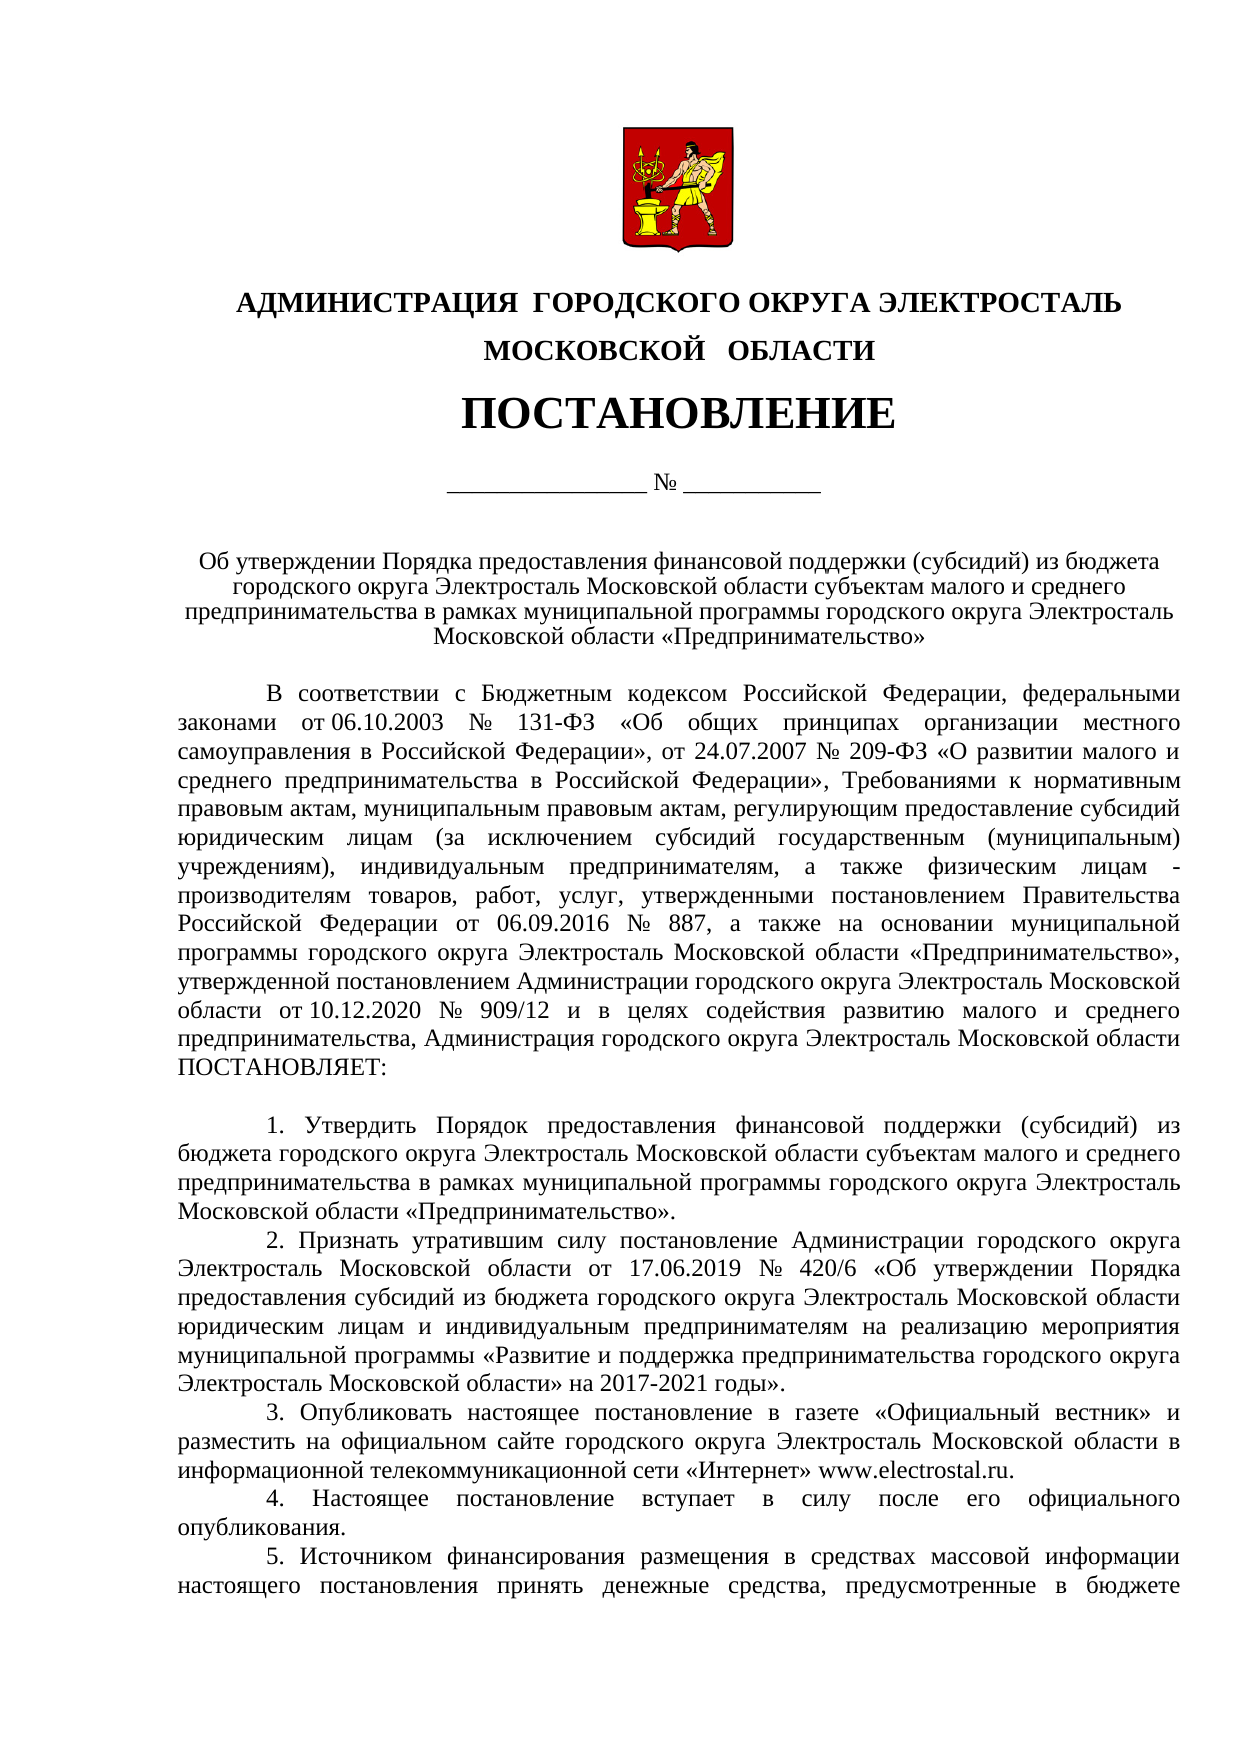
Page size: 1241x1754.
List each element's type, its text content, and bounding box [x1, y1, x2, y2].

text АДМИНИСТРАЦИЯ ГОРОДСКОГО ОКРУГА ЭЛЕКТРОСТАЛЬ [177, 285, 1181, 319]
text МОСКОВСКОЙ ОБЛАСТИ [177, 333, 1181, 367]
text 2. Признать утратившим силу постановление Администрации городского округа Электросталь Московской области от 17.06.2019 № 420/6 «Об утверждении Порядка предоставления субсидий из бюджета городского округа Электросталь Московской области юридическим лицам и индивидуальным предпринимателям на реализацию мероприятия муниципальной программы «Развитие и поддержка предпринимательства городского округа Электросталь Московской области» на 2017-2021 годы». [177, 1225, 1181, 1397]
text Об утверждении Порядка предоставления финансовой поддержки (субсидий) из бюджета городского округа Электросталь Московской области субъектам малого и среднего предпринимательства в рамках муниципальной программы городского округа Электросталь Московской области «Предпринимательство» [177, 550, 1181, 650]
text В соответствии с Бюджетным кодексом Российской Федерации, федеральными законами от 06.10.2003 № 131-ФЗ «Об общих принципах организации местного самоуправления в Российской Федерации», от 24.07.2007 № 209-ФЗ «О развитии малого и среднего предпринимательства в Российской Федерации», Требованиями к нормативным правовым актам, муниципальным правовым актам, регулирующим предоставление субсидий юридическим лицам (за исключением субсидий государственным (муниципальным) учреждениям), индивидуальным предпринимателям, а также физическим лицам - производителям товаров, работ, услуг, утвержденными постановлением Правительства Российской Федерации от 06.09.2016 № 887, а также на основании муниципальной программы городского округа Электросталь Московской области «Предпринимательство», утвержденной постановлением Администрации городского округа Электросталь Московской области от 10.12.2020 № 909/12 и в целях содействия развитию малого и среднего предпринимательства, Администрация городского округа Электросталь Московской области ПОСТАНОВЛЯЕТ: [177, 678, 1181, 1081]
text ________________ № ___________ [15, 467, 1240, 496]
picture [612, 118, 747, 257]
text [177, 1541, 1181, 1598]
text 1. Утвердить Порядок предоставления финансовой поддержки (субсидий) из бюджета городского округа Электросталь Московской области субъектам малого и среднего предпринимательства в рамках муниципальной программы городского округа Электросталь Московской области «Предпринимательство». [177, 1110, 1181, 1225]
text ПОСТАНОВЛЕНИЕ [177, 386, 1181, 438]
text 3. Опубликовать настоящее постановление в газете «Официальный вестник» и разместить на официальном сайте городского округа Электросталь Московской области в информационной телекоммуникационной сети «Интернет» www.electrostal.ru. [177, 1397, 1181, 1483]
text 4. Настоящее постановление вступает в силу после его официального опубликования. [177, 1483, 1181, 1541]
